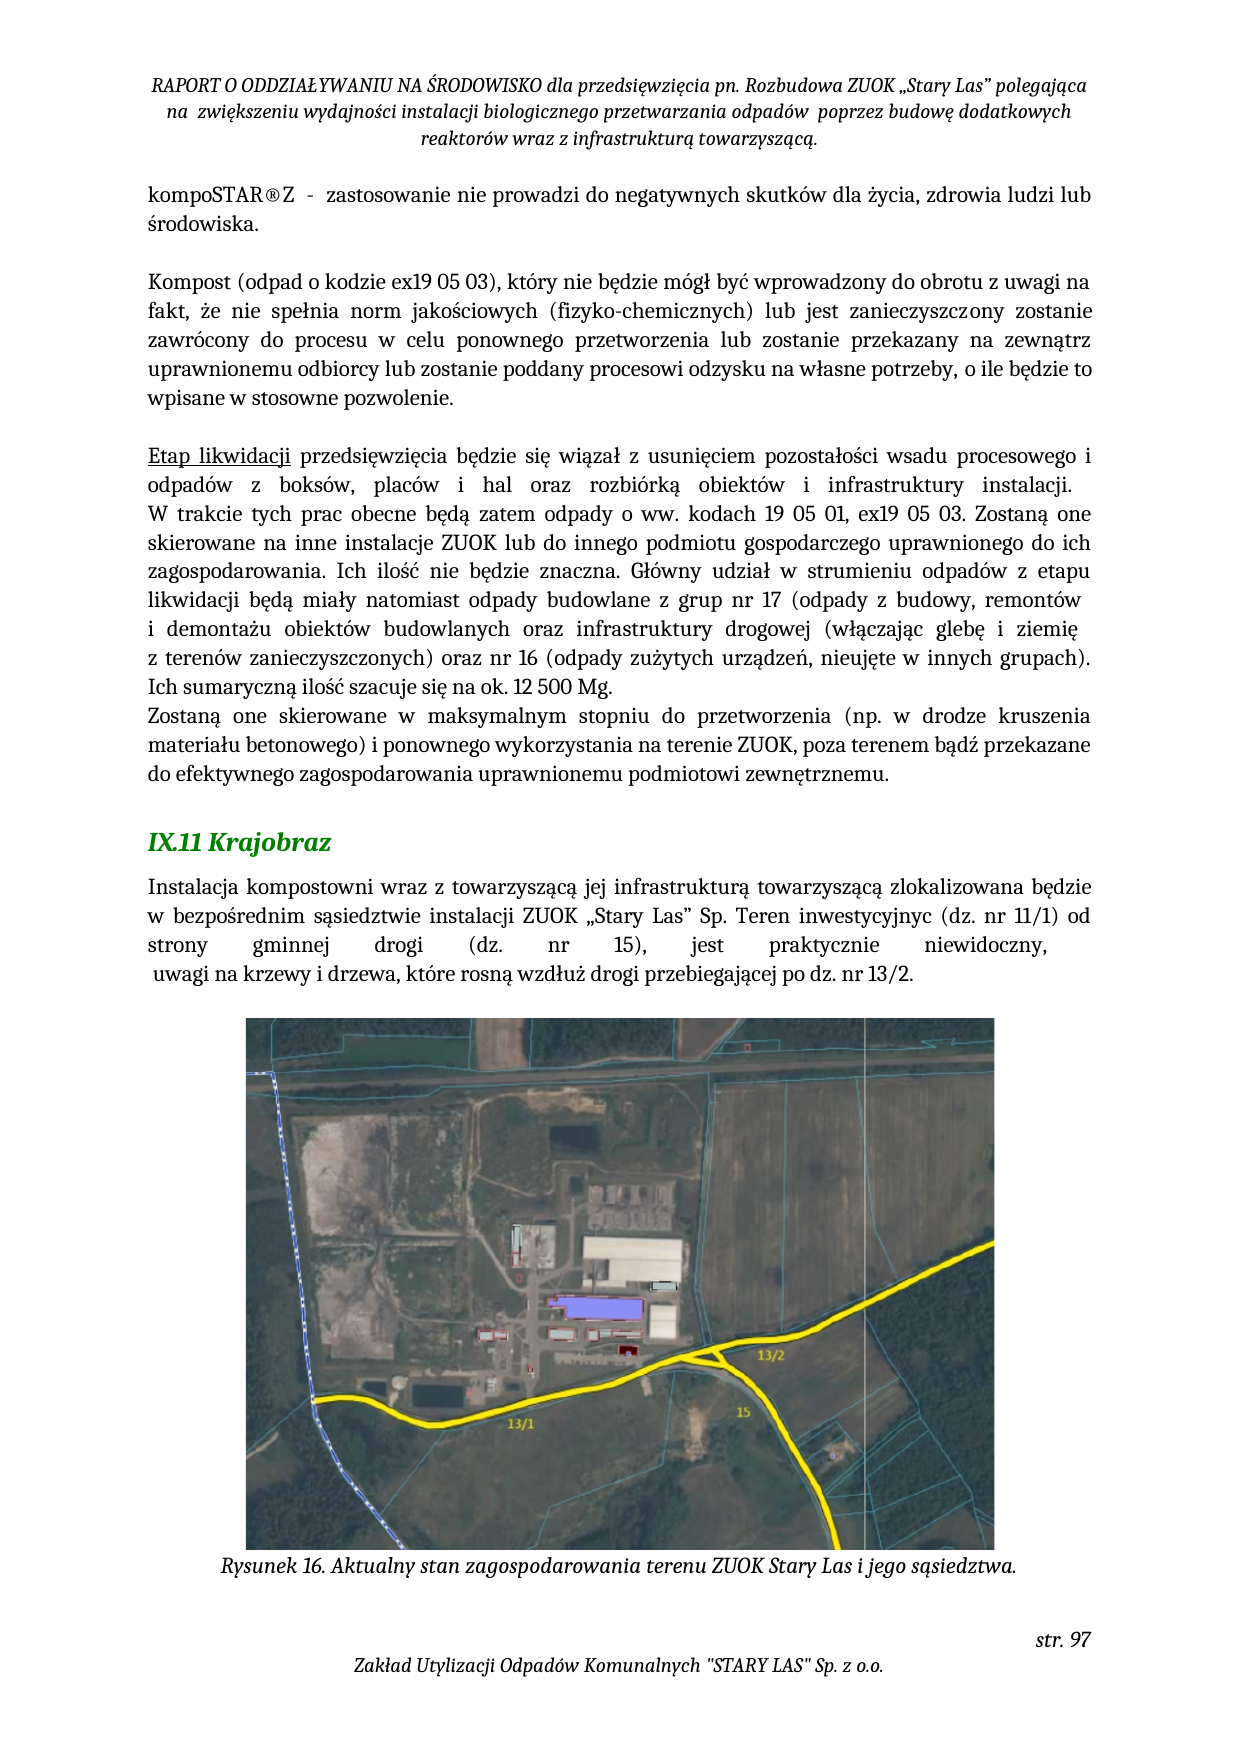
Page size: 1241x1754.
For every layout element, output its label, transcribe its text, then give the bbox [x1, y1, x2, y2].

text Zostaną one skierowane w maksymalnym stopniu do przetworzenia (np. w drodze kruszenia materiału betonowego) i ponownego wykorzystania na terenie ZUOK, poza terenem bądź przekazane do efektywnego zagospodarowania uprawnionemu podmiotowi zewnętrznemu. [148, 703, 1092, 787]
text Kompost (odpad o kodzie ex19 05 03), który nie będzie mógł być wprowadzony do obrotu z uwagi na fakt, że nie spełnia norm jakościowych (fizyko-chemicznych) lub jest zanieczyszczony zostanie zawrócony do procesu w celu ponownego przetworzenia lub zostanie przekazany na zewnątrz uprawnionemu odbiorcy lub zostanie poddany procesowi odzysku na własne potrzeby, o ile będzie to wpisane w stosowne pozwolenie. [148, 269, 1092, 411]
text Rysunek 16. Aktualny stan zagospodarowania terenu ZUOK Stary Las i jego sąsiedztwa. [148, 1552, 1092, 1579]
text Etap likwidacji przedsięwzięcia będzie się wiązał z usunięciem pozostałości wsadu procesowego i odpadów z boksów, placów i hal oraz rozbiórką obiektów i infrastruktury instalacji. W trakcie tych prac obecne będą zatem odpady o ww. kodach 19 05 01, ex19 05 03. Zostaną one skierowane na inne instalacje ZUOK lub do innego podmiotu gospodarczego uprawnionego do ich zagospodarowania. Ich ilość nie będzie znaczna. Główny udział w strumieniu odpadów z etapu likwidacji będą miały natomiast odpady budowlane z grup nr 17 (odpady z budowy, remontów i demontażu obiektów budowlanych oraz infrastruktury drogowej (włączając glebę i ziemię z terenów zanieczyszczonych) oraz nr 16 (odpady zużytych urządzeń, nieujęte w innych grupach). Ich sumaryczną ilość szacuje się na ok. 12 500 Mg. [148, 442, 1092, 701]
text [148, 182, 1092, 237]
subtitle IX.11 Krajobraz [148, 827, 1092, 859]
text Instalacja kompostowni wraz z towarzyszącą jej infrastrukturą towarzyszącą zlokalizowana będzie w bezpośrednim sąsiedztwie instalacji ZUOK „Stary Las” Sp. Teren inwestycyjnyc (dz. nr 11/1) od strony gminnej drogi (dz. nr 15), jest praktycznie niewidoczny, uwagi na krzewy i drzewa, które rosną wzdłuż drogi przebiegającej po dz. nr 13/2. [148, 874, 1092, 987]
picture [245, 1018, 995, 1550]
